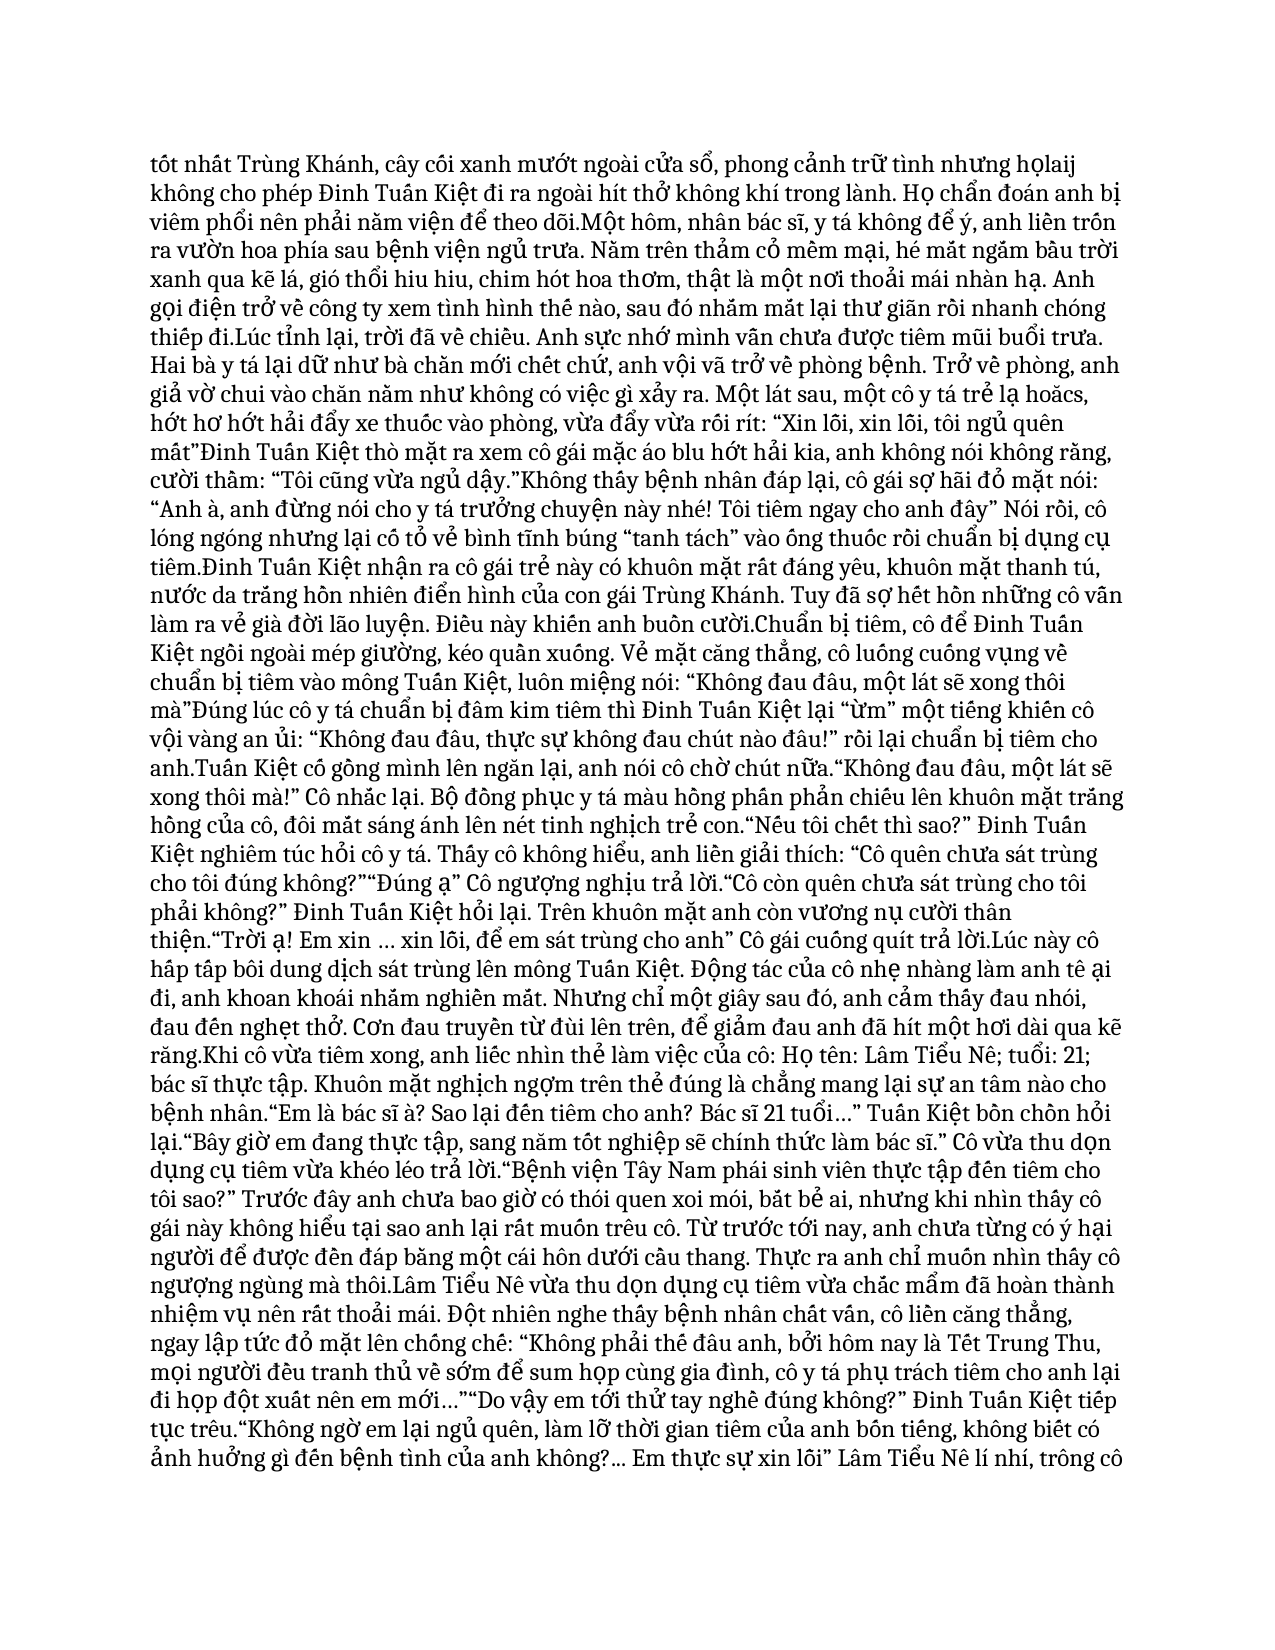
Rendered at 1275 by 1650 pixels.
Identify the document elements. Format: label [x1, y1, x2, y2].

text [150, 150, 1125, 1472]
